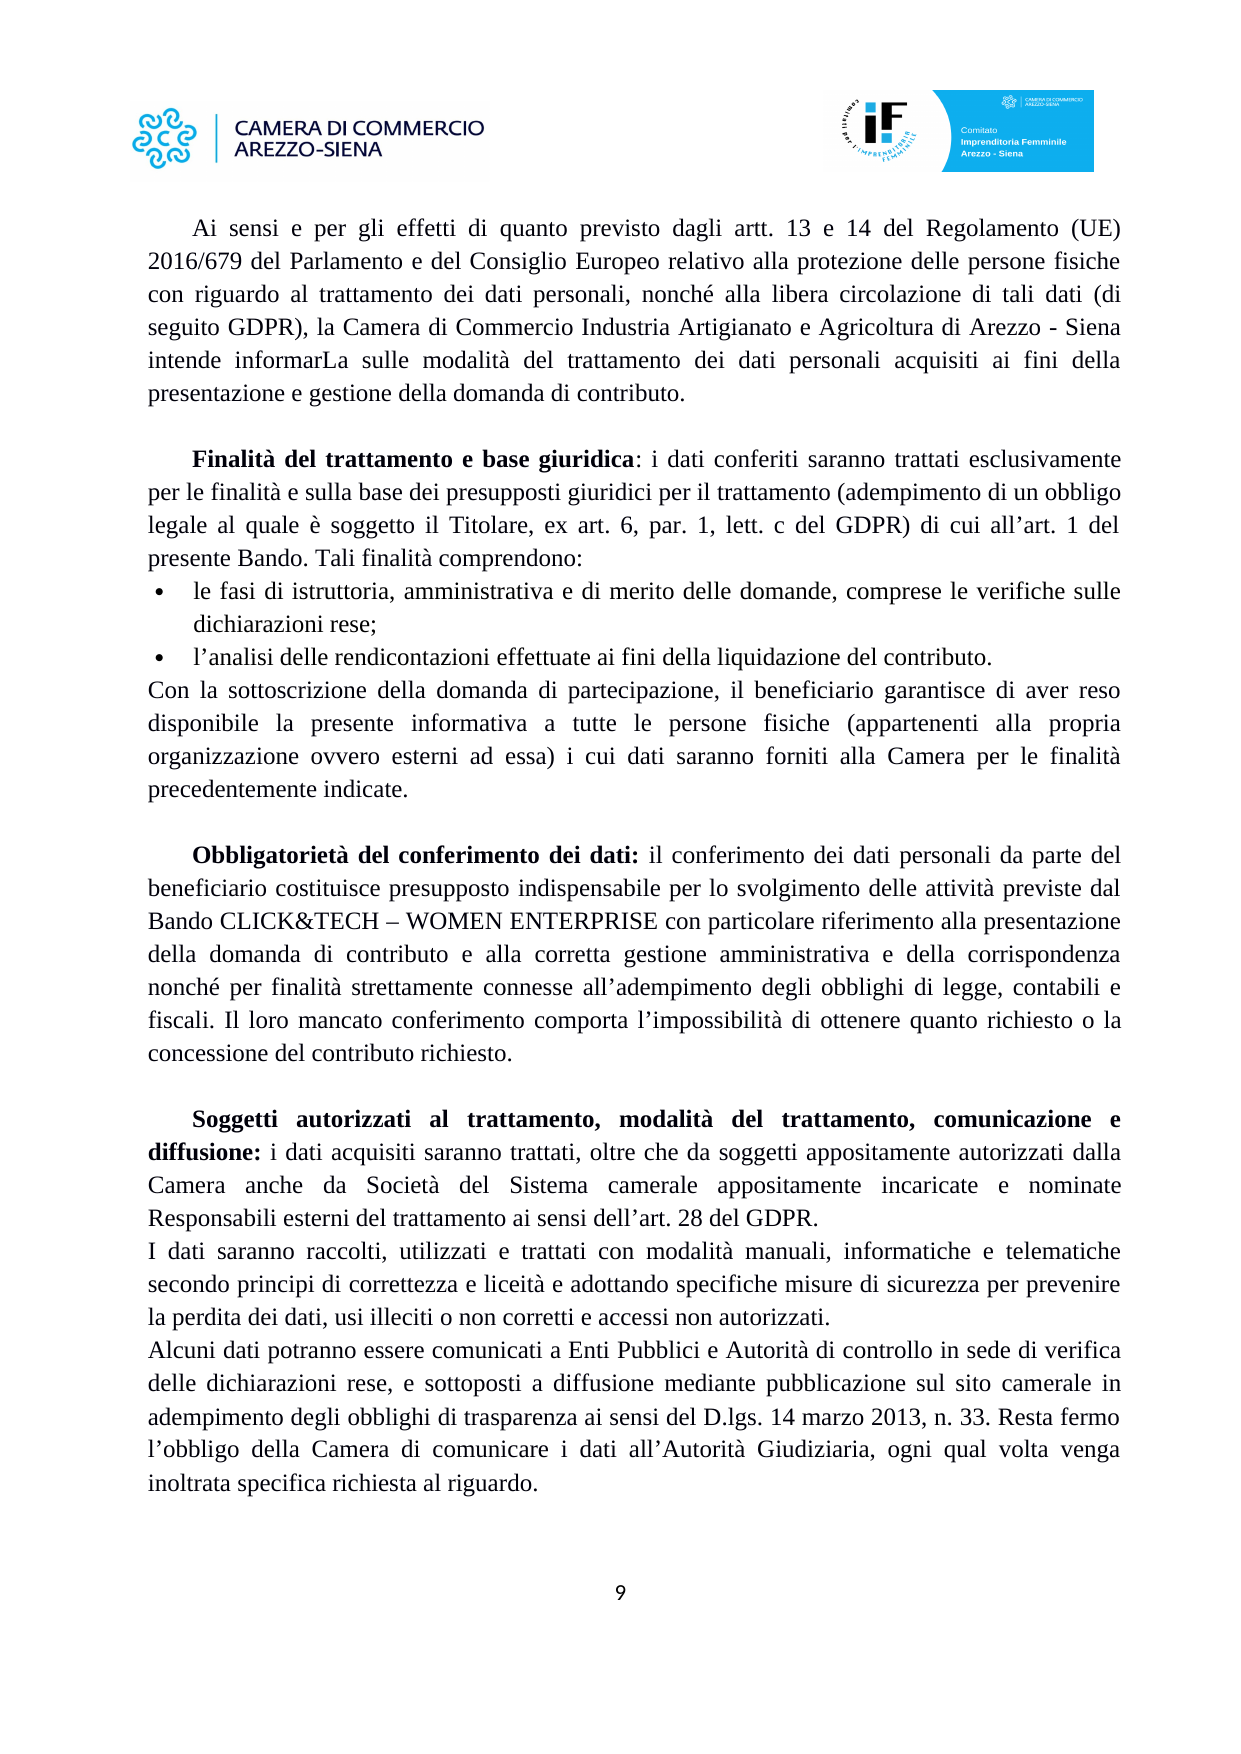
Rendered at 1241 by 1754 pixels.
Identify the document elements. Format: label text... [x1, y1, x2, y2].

list l’analisi delle rendicontazioni effettuate ai fini della liquidazione del contributo. [156, 733, 1122, 761]
text Finalità del trattamento e base giuridica: i dati conferiti saranno trattati esclusivamente per le finalità e sulla base dei presupposti giuridici per il trattamento (adempimento di un obbligo legale al quale è soggetto il Titolare, ex art. 6, par. 1, lett. c del GDPR) di cui all’art. 1 del presente Bando. Tali finalità comprendono: [148, 534, 1122, 662]
text INFORMATIVA AI SENSI DEGLI ARTICOLI 13 E 14 DEL REGOLAMENTO UE 2016/679 (GDPR) [118, 213, 1122, 272]
picture [1003, 96, 1016, 108]
text Con la sottoscrizione della domanda di partecipazione, il beneficiario garantisce di aver reso disponibile la presente informativa a tutte le persone fisiche (appartenenti alla propria organizzazione ovvero esterni ad essa) i cui dati saranno forniti alla Camera per le finalità precedentemente indicate. [148, 766, 1122, 893]
text Soggetti autorizzati al trattamento, modalità del trattamento, comunicazione e diffusione: i dati acquisiti saranno trattati, oltre che da soggetti appositamente autorizzati dalla Camera anche da Società del Sistema camerale appositamente incaricate e nominate Responsabili esterni del trattamento ai sensi dell’art. 28 del GDPR. [148, 1195, 1122, 1323]
picture [822, 90, 951, 172]
list le fasi di istruttoria, amministrativa e di merito delle domande, comprese le verifiche sulle dichiarazioni rese; [156, 667, 1122, 728]
picture [1046, 101, 1056, 105]
text Obbligatorietà del conferimento dei dati: il conferimento dei dati personali da parte del beneficiario costituisce presupposto indispensabile per lo svolgimento delle attività previste dal Bando CLICK&TECH – WOMEN ENTERPRISE con particolare riferimento alla presentazione della domanda di contributo e alla corretta gestione amministrativa e della corrispondenza nonché per finalità strettamente connesse all’adempimento degli obblighi di legge, contabili e fiscali. Il loro mancato conferimento comporta l’impossibilità di ottenere quanto richiesto o la concessione del contributo richiesto. [148, 931, 1122, 1158]
text I dati saranno raccolti, utilizzati e trattati con modalità manuali, informatiche e telematiche secondo principi di correttezza e liceità e adottando specifiche misure di sicurezza per prevenire la perdita dei dati, usi illeciti o non corretti e accessi non autorizzati. [118, 1327, 1122, 1422]
text Ai sensi e per gli effetti di quanto previsto dagli artt. 13 e 14 del Regolamento (UE) 2016/679 del Parlamento e del Consiglio Europeo relativo alla protezione delle persone fisiche con riguardo al trattamento dei dati personali, nonché alla libera circolazione di tali dati (di seguito GDPR), la Camera di Commercio Industria Artigianato e Agricoltura di Arezzo - Siena intende informarLa sulle modalità del trattamento dei dati personali acquisiti ai fini della presentazione e gestione della domanda di contributo. [148, 303, 1122, 497]
picture [1027, 99, 1041, 105]
picture [129, 101, 490, 182]
